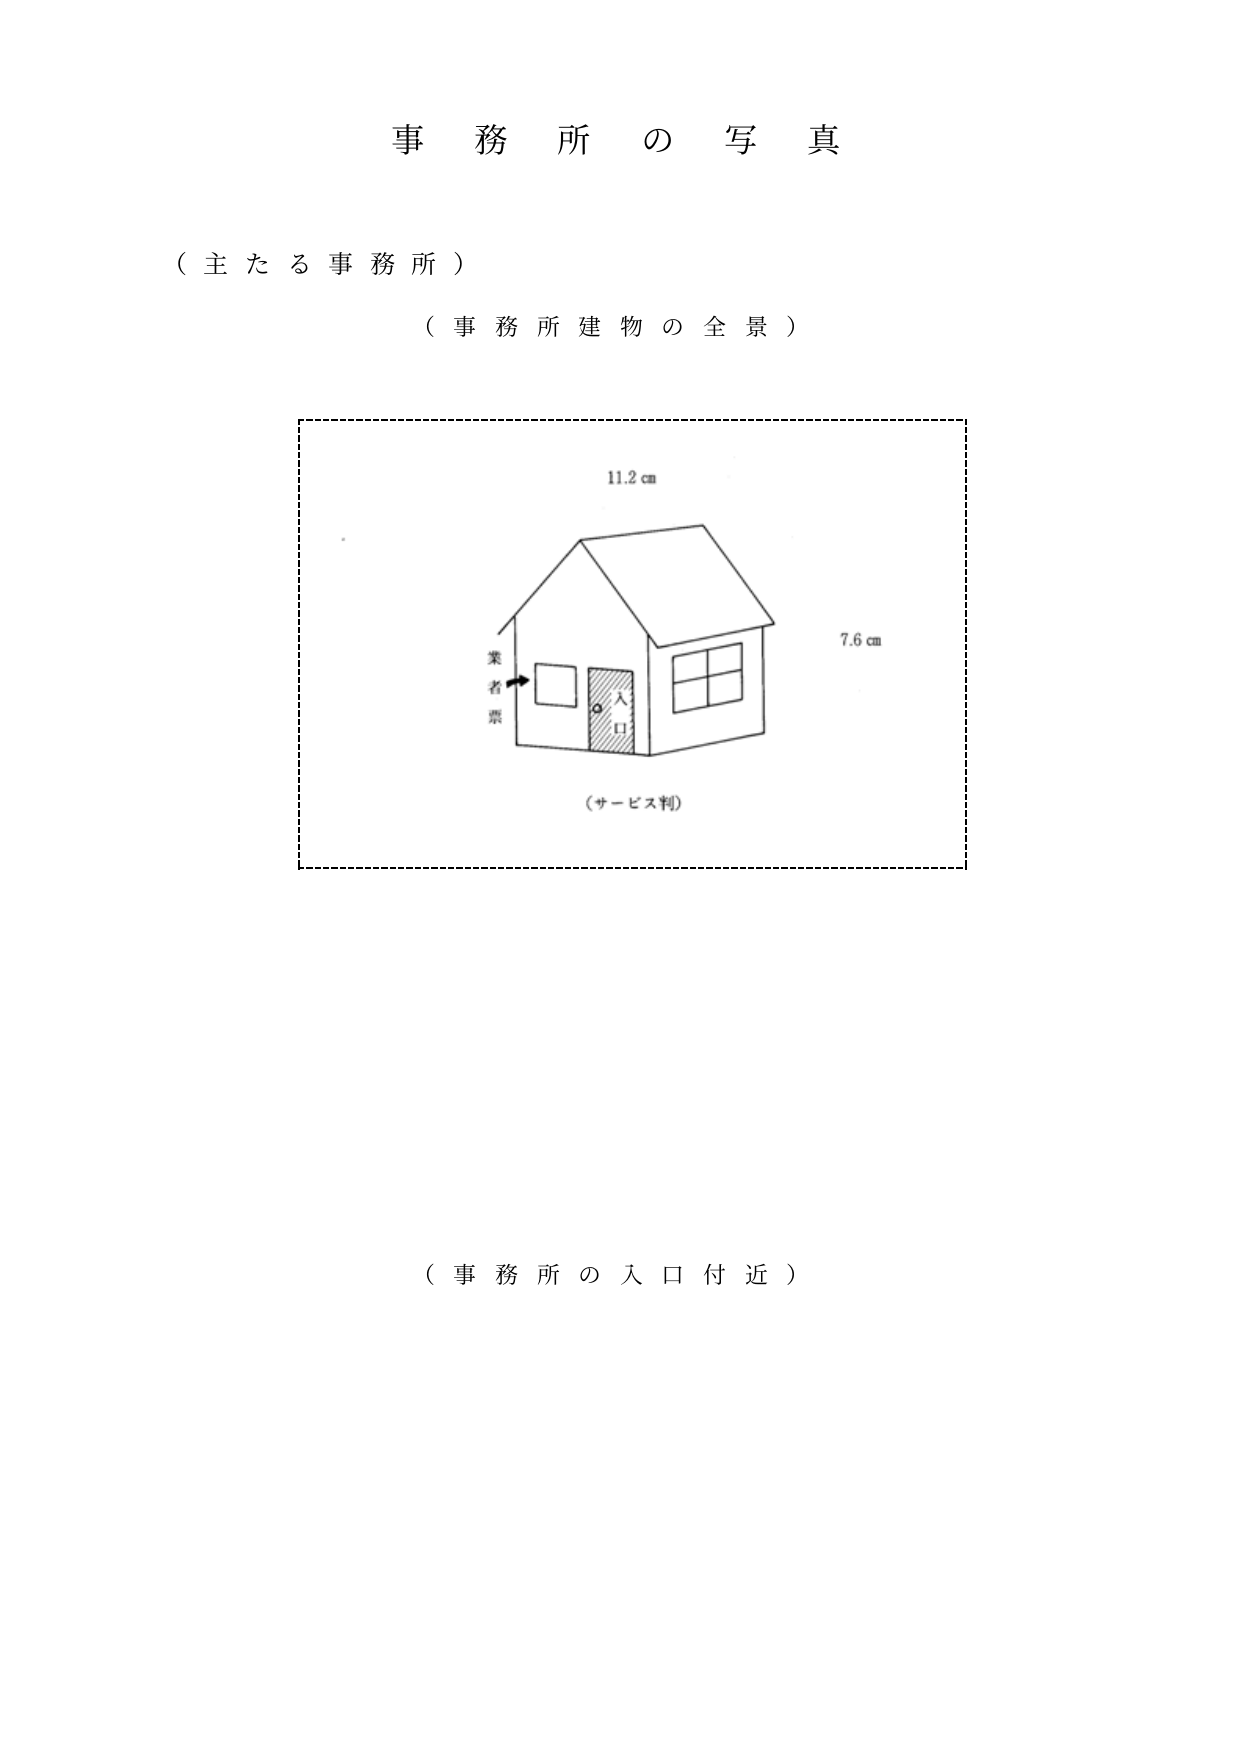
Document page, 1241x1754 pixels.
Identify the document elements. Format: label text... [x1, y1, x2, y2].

text （事務所建物の全景） [99, 294, 1141, 356]
text 事 務 所 の 写 真 [99, 107, 1141, 169]
text （事務所の入口付近） [99, 1243, 1141, 1305]
picture [328, 441, 939, 840]
text （主たる事務所） [99, 232, 1141, 294]
table_header [299, 419, 966, 867]
